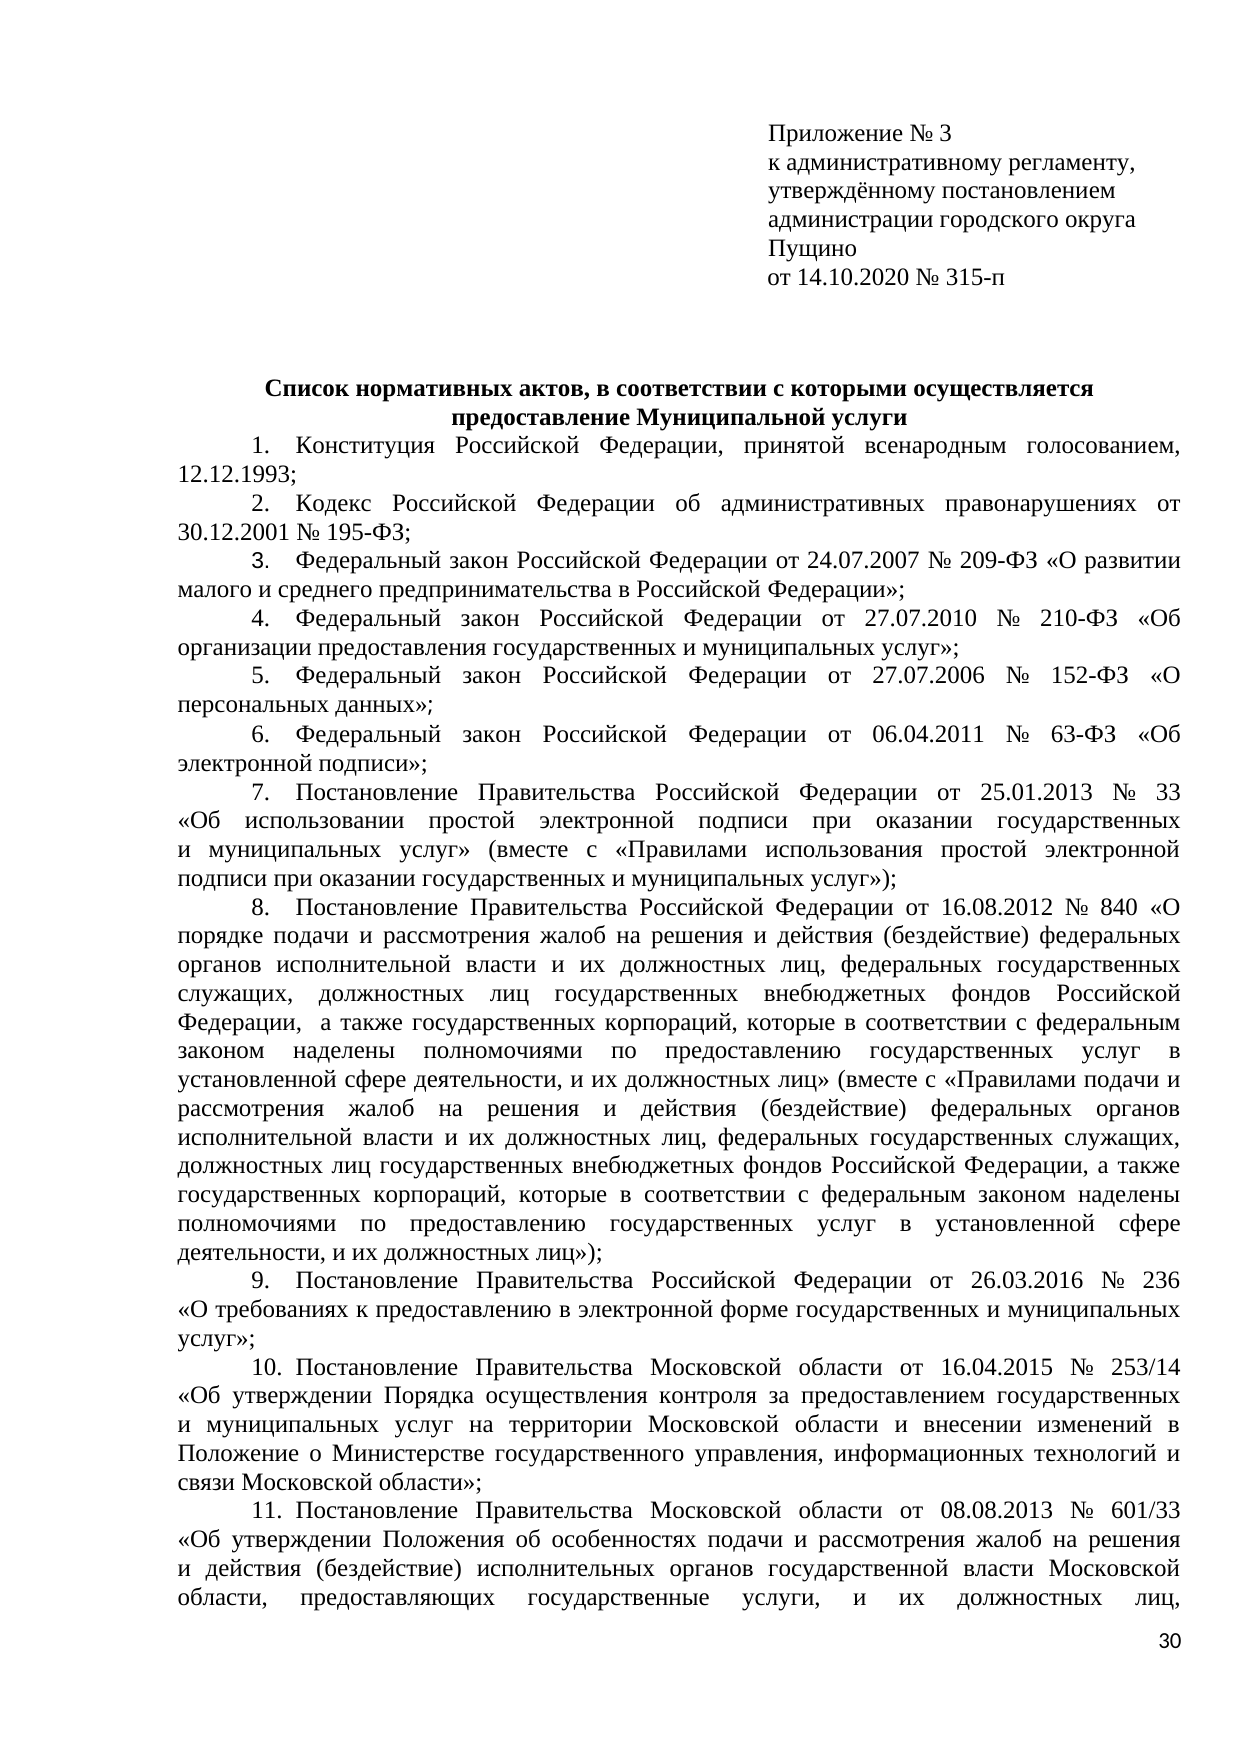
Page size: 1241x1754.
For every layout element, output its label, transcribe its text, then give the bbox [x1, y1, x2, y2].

list Кодекс Российской Федерации об административных правонарушениях от 30.12.2001 № 195-ФЗ; [177, 488, 1181, 546]
list Конституция Российской Федерации, принятой всенародным голосованием, 12.12.1993; [177, 431, 1181, 488]
list Федеральный закон Российской Федерации от 27.07.2010 № 210-ФЗ «Об организации предоставления государственных и муниципальных услуг»; [177, 603, 1181, 661]
list Постановление Правительства Российской Федерации от 16.08.2012 № 840 «О порядке подачи и рассмотрения жалоб на решения и действия (бездействие) федеральных органов исполнительной власти и их должностных лиц, федеральных государственных служащих, должностных лиц государственных внебюджетных фондов Российской Федерации, а также государственных корпораций, которые в соответствии с федеральным законом наделены полномочиями по предоставлению государственных услуг в установленной сфере деятельности, и их должностных лиц» (вместе с «Правилами подачи и рассмотрения жалоб на решения и действия (бездействие) федеральных органов исполнительной власти и их должностных лиц, федеральных государственных служащих, должностных лиц государственных внебюджетных фондов Российской Федерации, а также государственных корпораций, которые в соответствии с федеральным законом наделены полномочиями по предоставлению государственных услуг в установленной сфере деятельности, и их должностных лиц»); [177, 892, 1181, 1265]
list Федеральный закон Российской Федерации от 24.07.2007 № 209-ФЗ «О развитии малого и среднего предпринимательства в Российской Федерации»; [177, 546, 1181, 603]
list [177, 1495, 1181, 1610]
text к административному регламенту, утверждённому постановлением администрации городского округа Пущино [768, 147, 1181, 262]
text Приложение № 3 [768, 118, 1181, 147]
list Федеральный закон Российской Федерации от 27.07.2006 № 152-ФЗ «О персональных данных»; [177, 661, 1181, 719]
list Постановление Правительства Российской Федерации от 26.03.2016 № 236 «О требованиях к предоставлению в электронной форме государственных и муниципальных услуг»; [177, 1265, 1181, 1352]
list Постановление Правительства Российской Федерации от 25.01.2013 № 33 «Об использовании простой электронной подписи при оказании государственных и муниципальных услуг» (вместе с «Правилами использования простой электронной подписи при оказании государственных и муниципальных услуг»); [177, 777, 1181, 892]
text Список нормативных актов, в соответствии с которыми осуществляется предоставление Муниципальной услуги [177, 373, 1181, 431]
list Постановление Правительства Московской области от 16.04.2015 № 253/14 «Об утверждении Порядка осуществления контроля за предоставлением государственных и муниципальных услуг на территории Московской области и внесении изменений в Положение о Министерстве государственного управления, информационных технологий и связи Московской области»; [177, 1352, 1181, 1495]
list Федеральный закон Российской Федерации от 06.04.2011 № 63-ФЗ «Об электронной подписи»; [177, 719, 1181, 777]
text от 14.10.2020 № 315-п [591, 262, 1181, 291]
